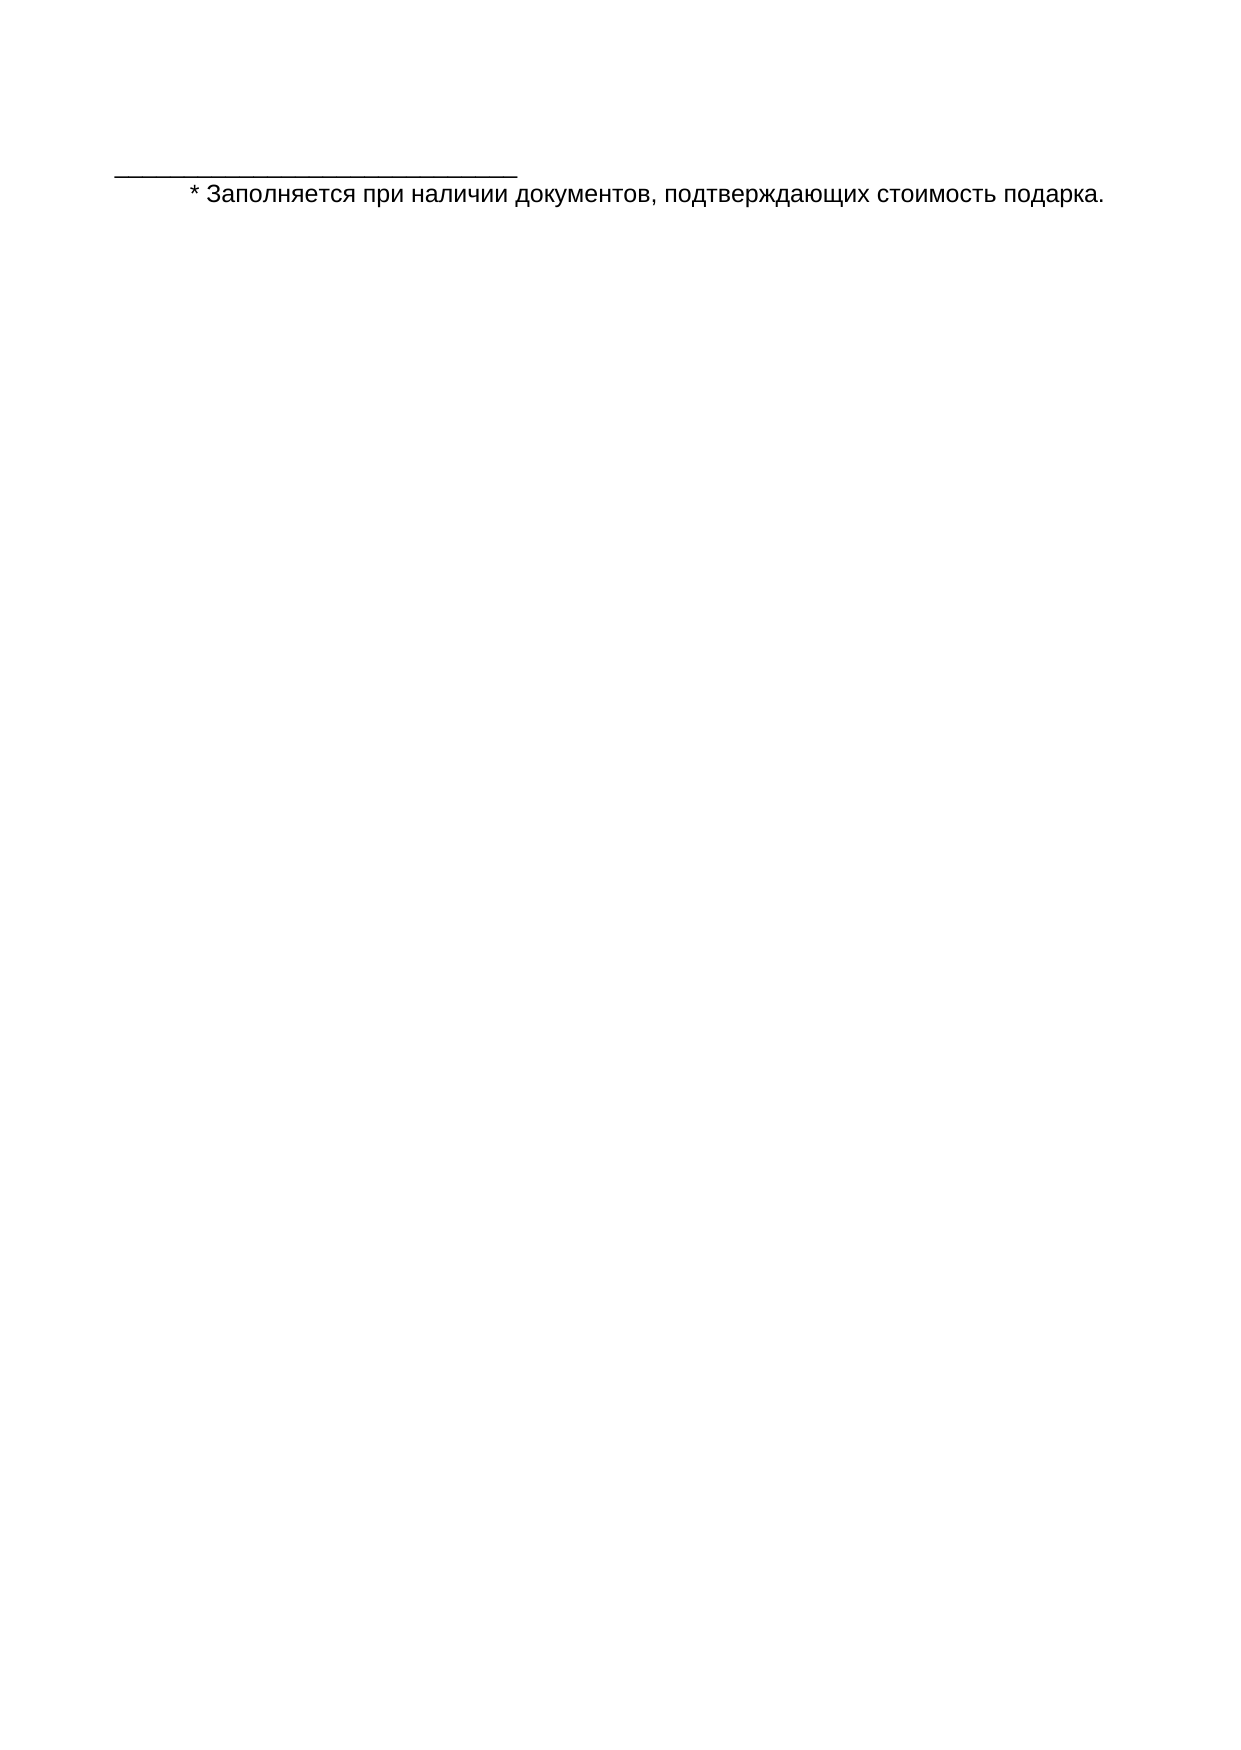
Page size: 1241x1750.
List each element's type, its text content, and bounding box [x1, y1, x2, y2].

text _____________________________ [114, 150, 1157, 179]
text * Заполняется при наличии документов, подтверждающих стоимость подарка. [114, 179, 1157, 207]
